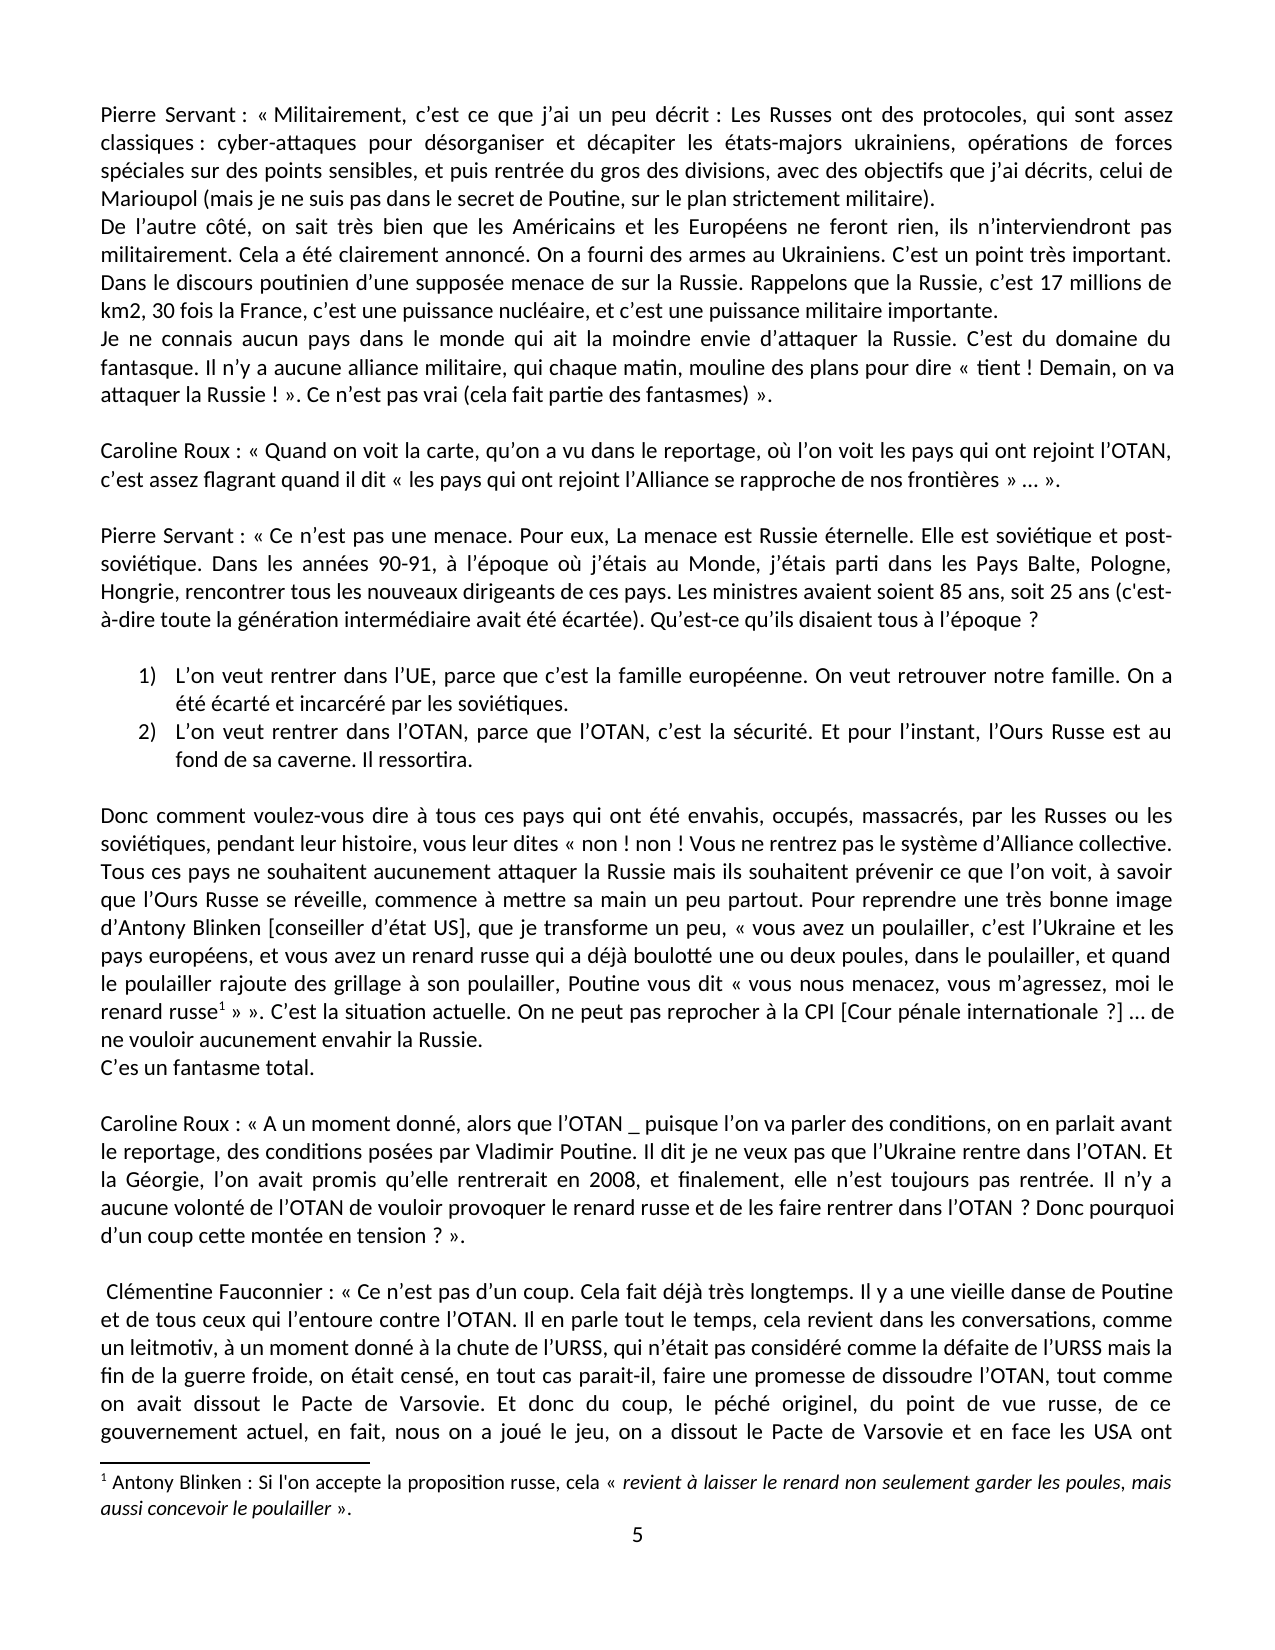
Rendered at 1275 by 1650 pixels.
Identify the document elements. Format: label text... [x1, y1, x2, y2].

text Tous ces pays ne souhaitent aucunement attaquer la Russie mais ils souhaitent prévenir ce que l’on voit, à savoir que l’Ours Russe se réveille, commence à mettre sa main un peu partout. Pour reprendre une très bonne image d’Antony Blinken [conseiller d’état US], que je transforme un peu, « vous avez un poulailler, c’est l’Ukraine et les pays européens, et vous avez un renard russe qui a déjà boulotté une ou deux poules, dans le poulailler, et quand le poulailler rajoute des grillage à son poulailler, Poutine vous dit « vous nous menacez, vous m’agressez, moi le renard russe » ». C’est la situation actuelle. On ne peut pas reprocher à la CPI [Cour pénale internationale ?] … de ne vouloir aucunement envahir la Russie. [100, 857, 1174, 1053]
text Pierre Servant : « Ce n’est pas une menace. Pour eux, La menace est Russie éternelle. Elle est soviétique et post-soviétique. Dans les années 90-91, à l’époque où j’étais au Monde, j’étais parti dans les Pays Balte, Pologne, Hongrie, rencontrer tous les nouveaux dirigeants de ces pays. Les ministres avaient soient 85 ans, soit 25 ans (c'est-à-dire toute la génération intermédiaire avait été écartée). Qu’est-ce qu’ils disaient tous à l’époque ? [100, 521, 1174, 633]
text Caroline Roux : « A un moment donné, alors que l’OTAN _ puisque l’on va parler des conditions, on en parlait avant le reportage, des conditions posées par Vladimir Poutine. Il dit je ne veux pas que l’Ukraine rentre dans l’OTAN. Et la Géorgie, l’on avait promis qu’elle rentrerait en 2008, et finalement, elle n’est toujours pas rentrée. Il n’y a aucune volonté de l’OTAN de vouloir provoquer le renard russe et de les faire rentrer dans l’OTAN ? Donc pourquoi d’un coup cette montée en tension ? ». [100, 1109, 1174, 1249]
text Pierre Servant : « Militairement, c’est ce que j’ai un peu décrit : Les Russes ont des protocoles, qui sont assez classiques : cyber-attaques pour désorganiser et décapiter les états-majors ukrainiens, opérations de forces spéciales sur des points sensibles, et puis rentrée du gros des divisions, avec des objectifs que j’ai décrits, celui de Marioupol (mais je ne suis pas dans le secret de Poutine, sur le plan strictement militaire). [100, 100, 1174, 212]
text De l’autre côté, on sait très bien que les Américains et les Européens ne feront rien, ils n’interviendront pas militairement. Cela a été clairement annoncé. On a fourni des armes au Ukrainiens. C’est un point très important. Dans le discours poutinien d’une supposée menace de sur la Russie. Rappelons que la Russie, c’est 17 millions de km2, 30 fois la France, c’est une puissance nucléaire, et c’est une puissance militaire importante. [100, 212, 1174, 324]
text Je ne connais aucun pays dans le monde qui ait la moindre envie d’attaquer la Russie. C’est du domaine du fantasque. Il n’y a aucune alliance militaire, qui chaque matin, mouline des plans pour dire « tient ! Demain, on va attaquer la Russie ! ». Ce n’est pas vrai (cela fait partie des fantasmes) ». [100, 324, 1174, 409]
text Donc comment voulez-vous dire à tous ces pays qui ont été envahis, occupés, massacrés, par les Russes ou les soviétiques, pendant leur histoire, vous leur dites « non ! non ! Vous ne rentrez pas le système d’Alliance collective. [100, 801, 1174, 857]
text C’es un fantasme total. [100, 1053, 1174, 1081]
list L’on veut rentrer dans l’OTAN, parce que l’OTAN, c’est la sécurité. Et pour l’instant, l’Ours Russe est au fond de sa caverne. Il ressortira. [138, 717, 1174, 773]
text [100, 1277, 1174, 1445]
text Caroline Roux : « Quand on voit la carte, qu’on a vu dans le reportage, où l’on voit les pays qui ont rejoint l’OTAN, c’est assez flagrant quand il dit « les pays qui ont rejoint l’Alliance se rapproche de nos frontières » … ». [100, 437, 1174, 493]
list L’on veut rentrer dans l’UE, parce que c’est la famille européenne. On veut retrouver notre famille. On a été écarté et incarcéré par les soviétiques. [138, 661, 1174, 717]
